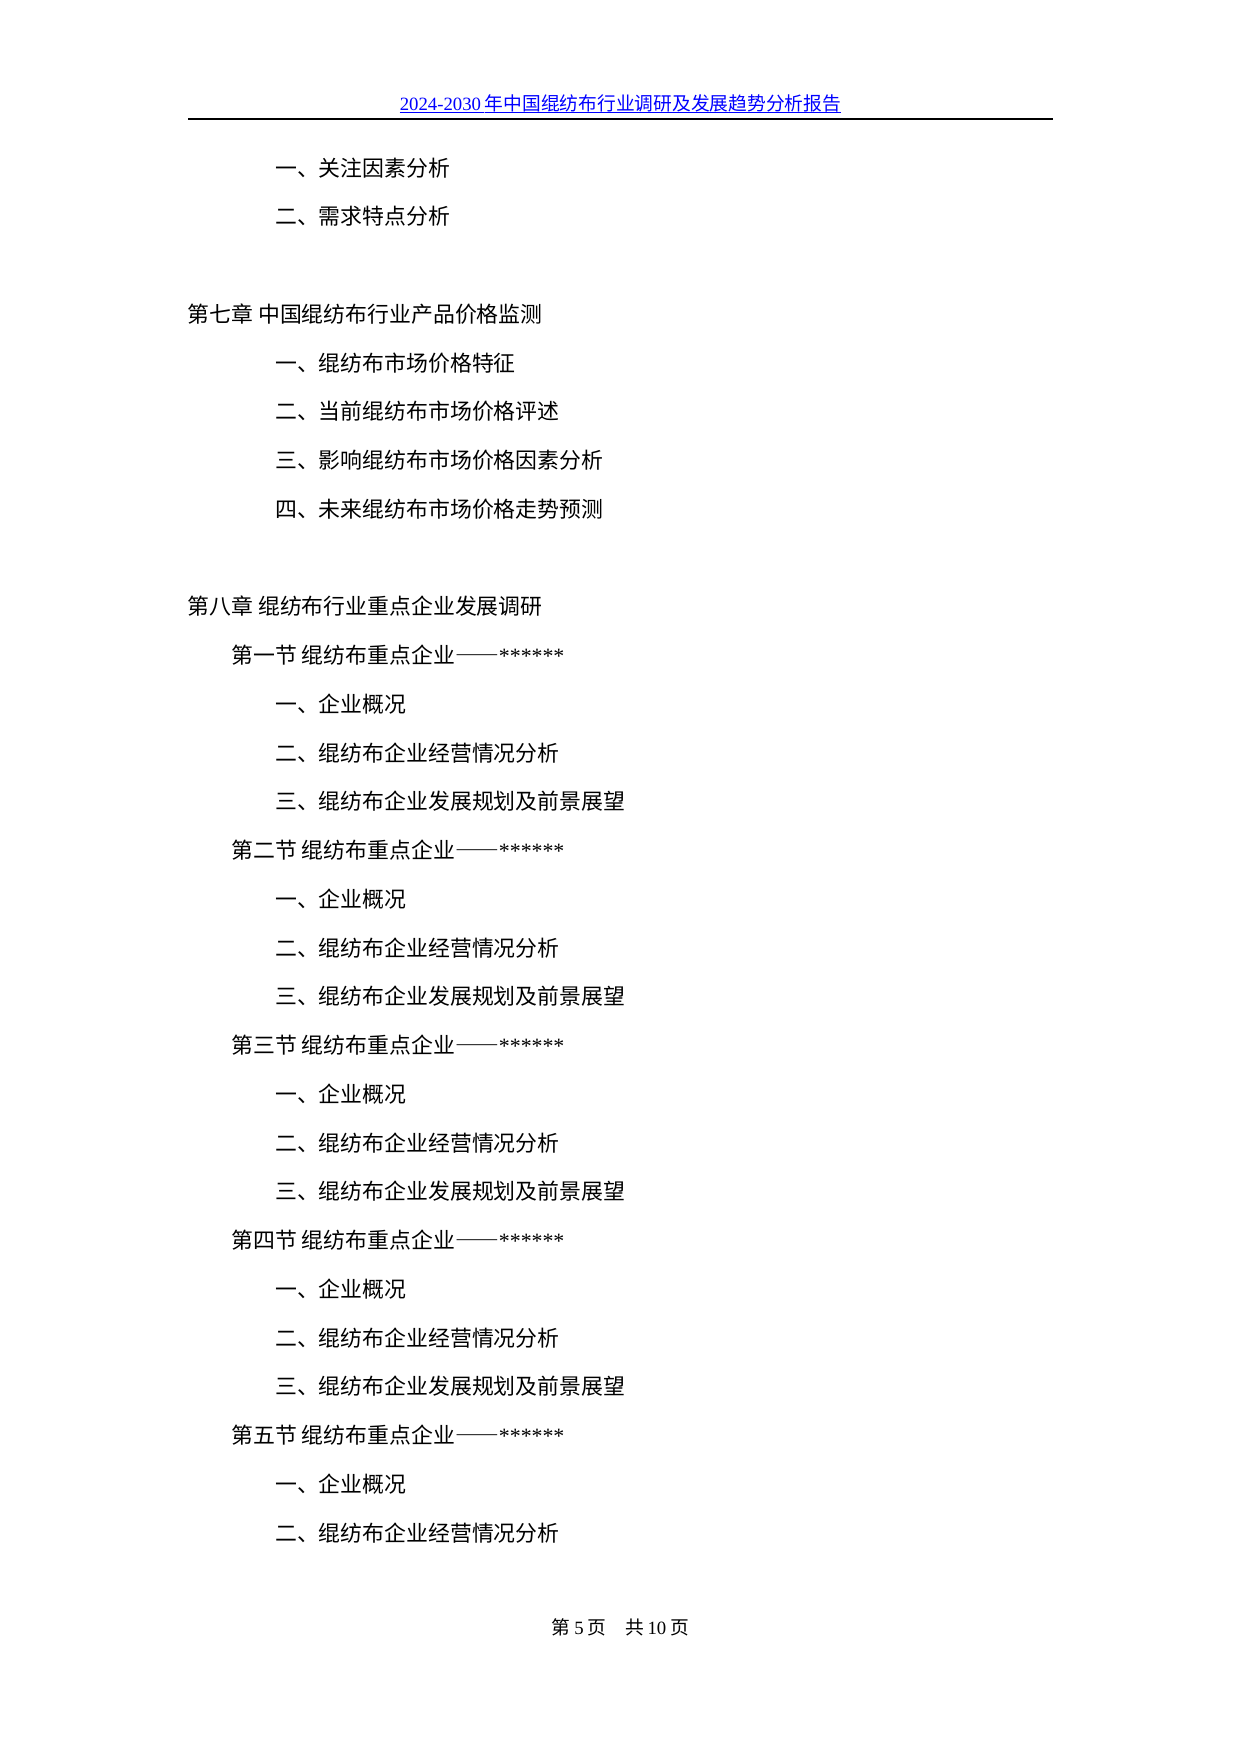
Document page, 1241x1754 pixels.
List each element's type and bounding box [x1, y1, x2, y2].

text [187, 150, 1053, 1548]
